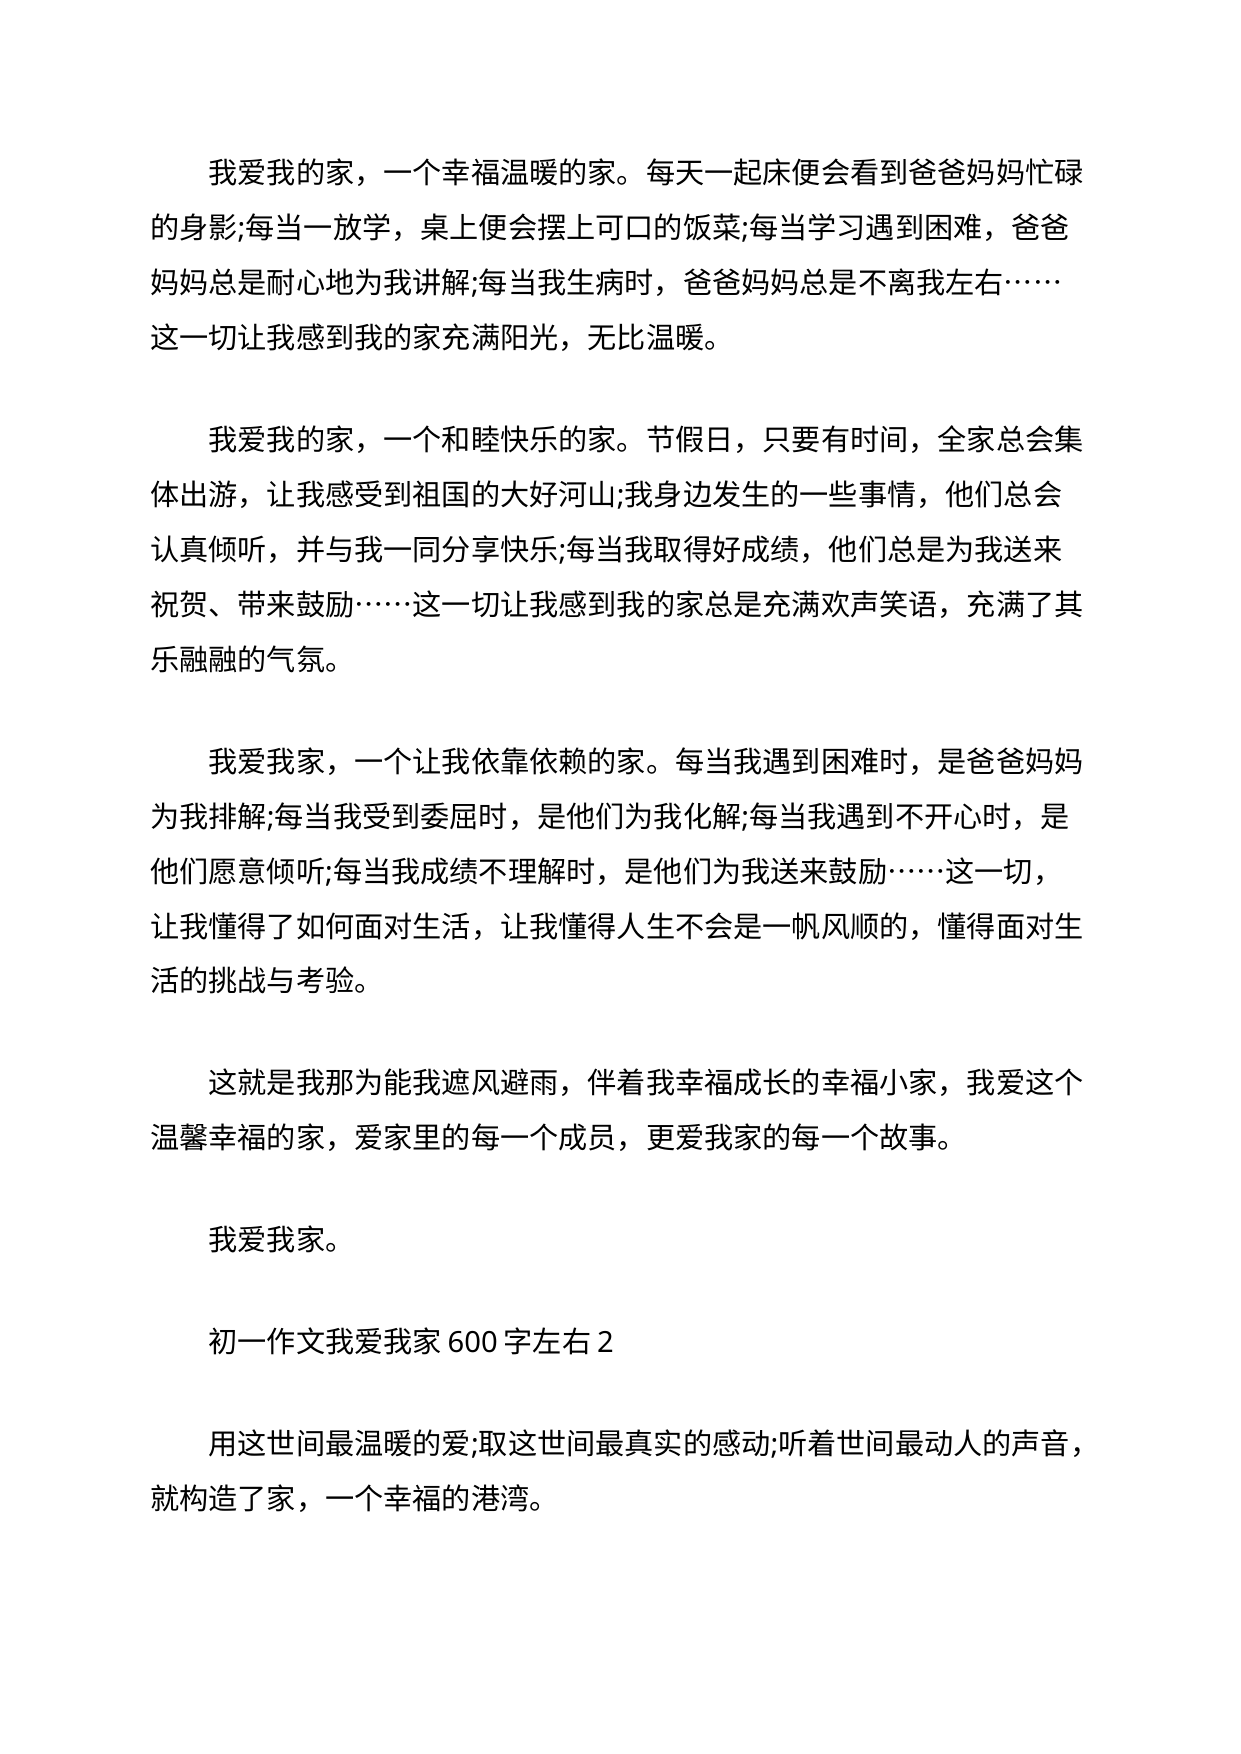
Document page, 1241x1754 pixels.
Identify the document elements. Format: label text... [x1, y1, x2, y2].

text 初一作文我爱我家600字左右2 [150, 1318, 1090, 1361]
text 用这世间最温暖的爱;取这世间最真实的感动;听着世间最动人的声音，就构造了家，一个幸福的港湾。 [150, 1420, 1090, 1517]
text 我爱我的家，一个和睦快乐的家。节假日，只要有时间，全家总会集体出游，让我感受到祖国的大好河山;我身边发生的一些事情，他们总会认真倾听，并与我一同分享快乐;每当我取得好成绩，他们总是为我送来祝贺、带来鼓励……这一切让我感到我的家总是充满欢声笑语，充满了其乐融融的气氛。 [150, 417, 1090, 679]
text 我爱我的家，一个幸福温暖的家。每天一起床便会看到爸爸妈妈忙碌的身影;每当一放学，桌上便会摆上可口的饭菜;每当学习遇到困难，爸爸妈妈总是耐心地为我讲解;每当我生病时，爸爸妈妈总是不离我左右……这一切让我感到我的家充满阳光，无比温暖。 [150, 150, 1090, 357]
text 我爱我家。 [150, 1216, 1090, 1259]
text 这就是我那为能我遮风避雨，伴着我幸福成长的幸福小家，我爱这个温馨幸福的家，爱家里的每一个成员，更爱我家的每一个故事。 [150, 1060, 1090, 1157]
text 我爱我家，一个让我依靠依赖的家。每当我遇到困难时，是爸爸妈妈为我排解;每当我受到委屈时，是他们为我化解;每当我遇到不开心时，是他们愿意倾听;每当我成绩不理解时，是他们为我送来鼓励……这一切，让我懂得了如何面对生活，让我懂得人生不会是一帆风顺的，懂得面对生活的挑战与考验。 [150, 738, 1090, 1000]
